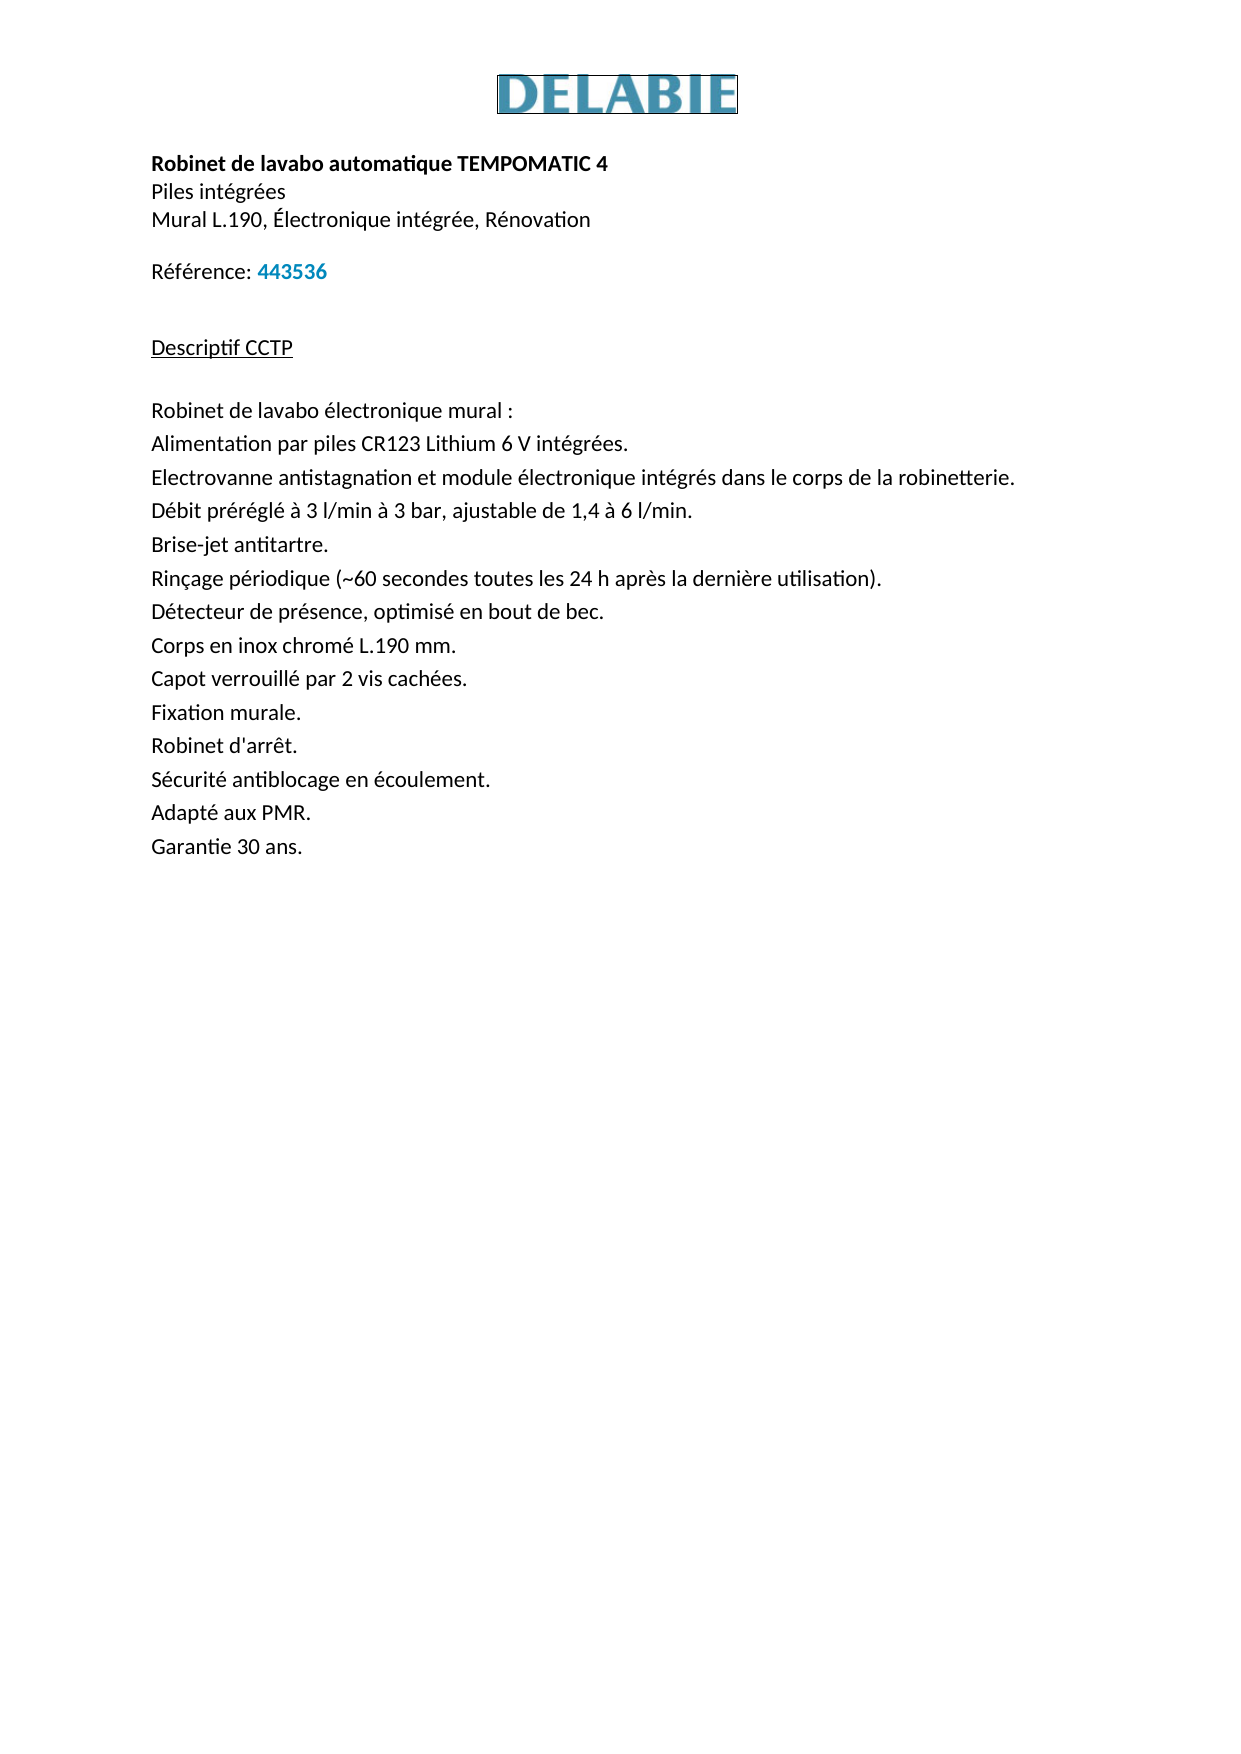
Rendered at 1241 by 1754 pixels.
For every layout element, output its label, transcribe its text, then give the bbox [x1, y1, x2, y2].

text Capot verrouillé par 2 vis cachées. [151, 664, 1084, 692]
text Piles intégrées [151, 177, 1084, 205]
text Sécurité antiblocage en écoulement. [151, 765, 1084, 793]
text Rinçage périodique (~60 secondes toutes les 24 h après la dernière utilisation). [151, 564, 1084, 592]
text Débit préréglé à 3 l/min à 3 bar, ajustable de 1,4 à 6 l/min. [151, 497, 1084, 525]
text Référence: 443536 [151, 257, 1084, 285]
text Robinet de lavabo automatique TEMPOMATIC 4 [151, 149, 1084, 177]
text Brise-jet antitartre. [151, 530, 1084, 558]
picture [498, 76, 737, 113]
text Robinet de lavabo électronique mural : [151, 396, 1084, 424]
text Corps en inox chromé L.190 mm. [151, 631, 1084, 659]
text Détecteur de présence, optimisé en bout de bec. [151, 597, 1084, 625]
text Alimentation par piles CR123 Lithium 6 V intégrées. [151, 429, 1084, 458]
text Garantie 30 ans. [151, 832, 1084, 860]
text Descriptif CCTP [151, 333, 1084, 361]
text Fixation murale. [151, 698, 1084, 726]
text Mural L.190, Électronique intégrée, Rénovation [151, 205, 1084, 233]
text Robinet d'arrêt. [151, 731, 1084, 759]
text Adapté aux PMR. [151, 798, 1084, 827]
text Electrovanne antistagnation et module électronique intégrés dans le corps de la robinetterie. [151, 463, 1084, 491]
